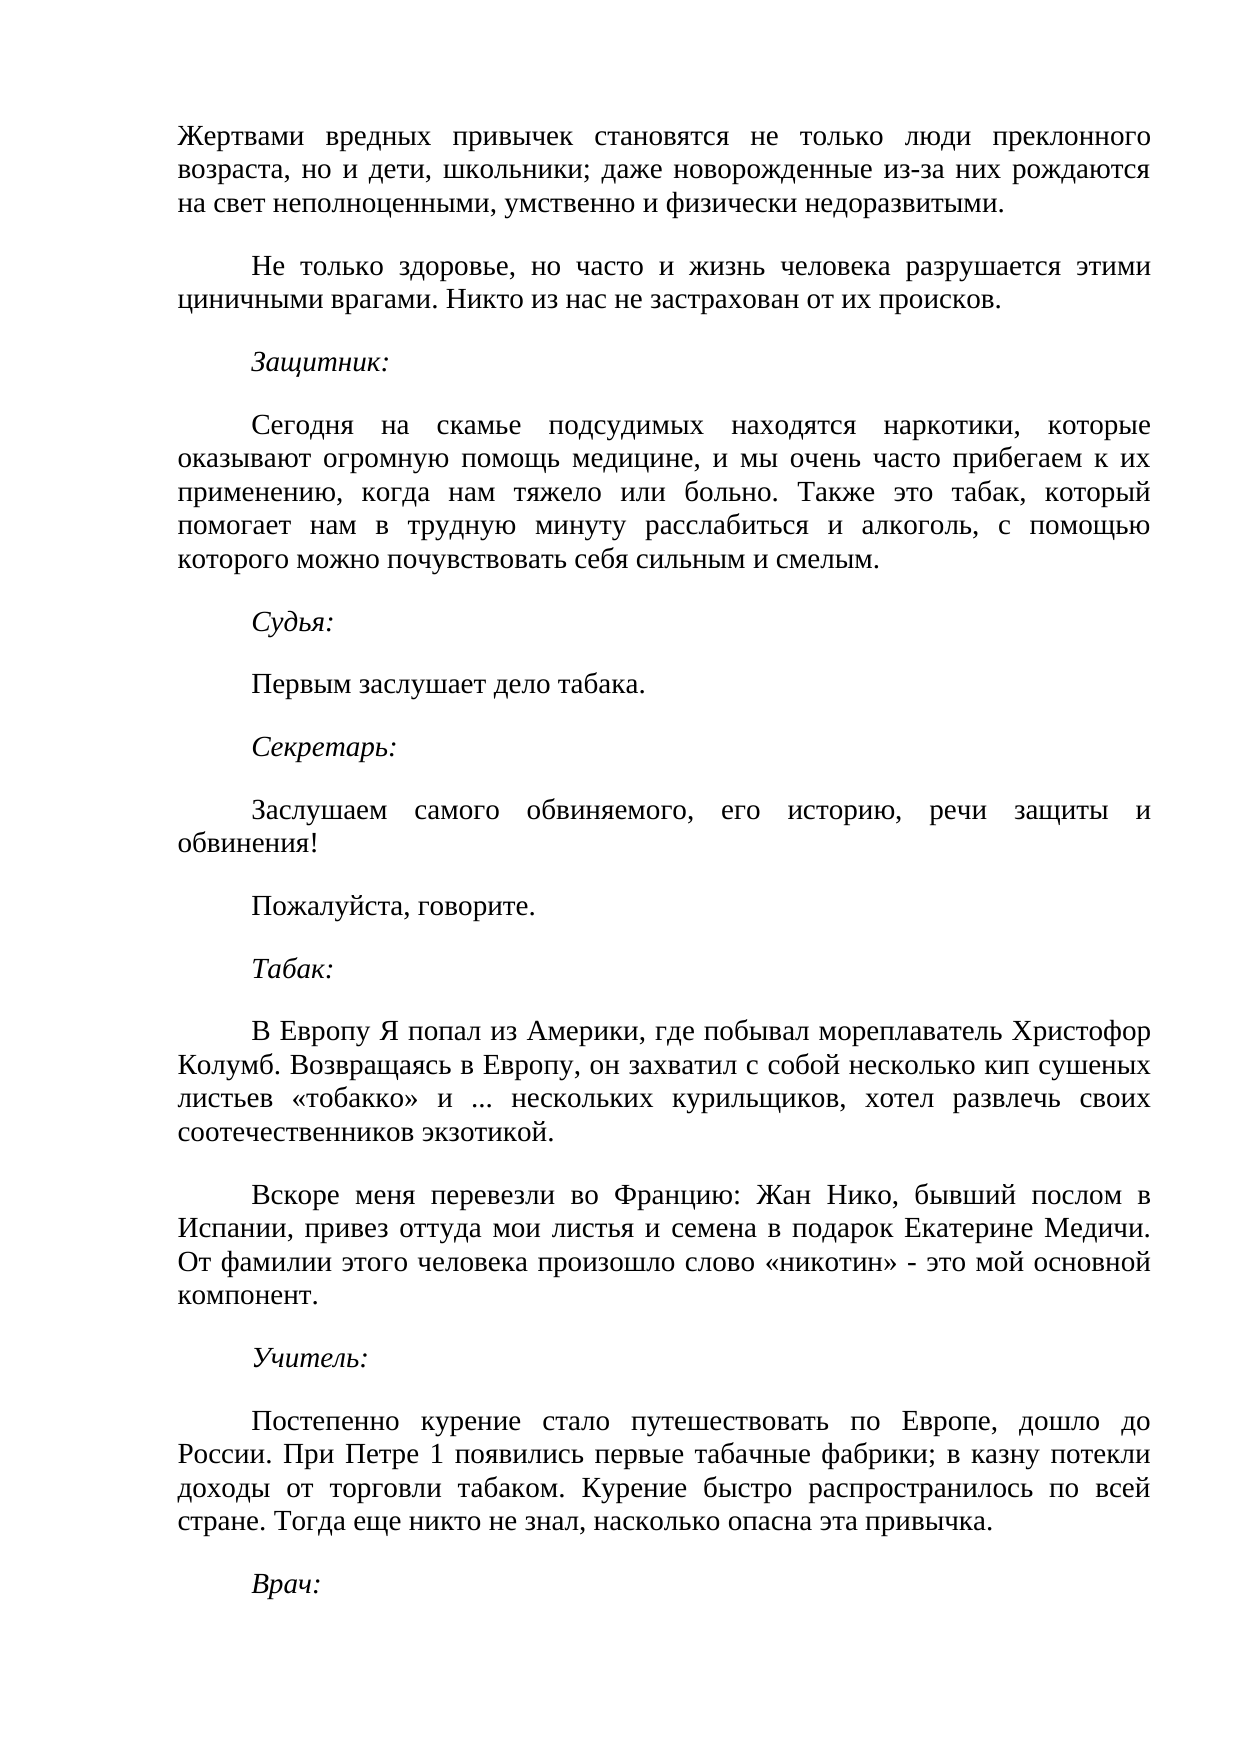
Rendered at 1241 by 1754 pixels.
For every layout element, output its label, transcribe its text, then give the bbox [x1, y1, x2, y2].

text Секретарь: [177, 729, 1152, 763]
text Пожалуйста, говорите. [177, 888, 1152, 922]
text Сегодня на скамье подсудимых находятся наркотики, которые оказывают огромную помощь медицине, и мы очень часто прибегаем к их применению, когда нам тяжело или больно. Также это табак, который помогает нам в трудную минуту расслабиться и алкоголь, с помощью которого можно почувствовать себя сильным и смелым. [177, 407, 1152, 574]
text Судья: [177, 604, 1152, 637]
text Защитник: [177, 344, 1152, 378]
text В Европу Я попал из Америки, где побывал мореплаватель Христофор Колумб. Возвращаясь в Европу, он захватил с собой несколько кип сушеных листьев «тобакко» и ... нескольких курильщиков, хотел развлечь своих соотечественников экзотикой. [177, 1013, 1152, 1148]
text Вскоре меня перевезли во Францию: Жан Нико, бывший послом в Испании, привез оттуда мои листья и семена в подарок Екатерине Медичи. От фамилии этого человека произошло слово «никотин» - это мой основной компонент. [177, 1177, 1152, 1311]
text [177, 118, 1152, 219]
text Не только здоровье, но часто и жизнь человека разрушается этими циничными врагами. Никто из нас не застрахован от их происков. [177, 248, 1152, 315]
text Постепенно курение стало путешествовать по Европе, дошло до России. При Петре 1 появились первые табачные фабрики; в казну потекли доходы от торговли табаком. Курение быстро распространилось по всей стране. Тогда еще никто не знал, насколько опасна эта привычка. [177, 1403, 1152, 1537]
text Заслушаем самого обвиняемого, его историю, речи защиты и обвинения! [177, 792, 1152, 859]
text Учитель: [177, 1340, 1152, 1374]
text Табак: [177, 951, 1152, 984]
text Врач: [177, 1566, 1152, 1600]
text Первым заслушает дело табака. [177, 666, 1152, 700]
